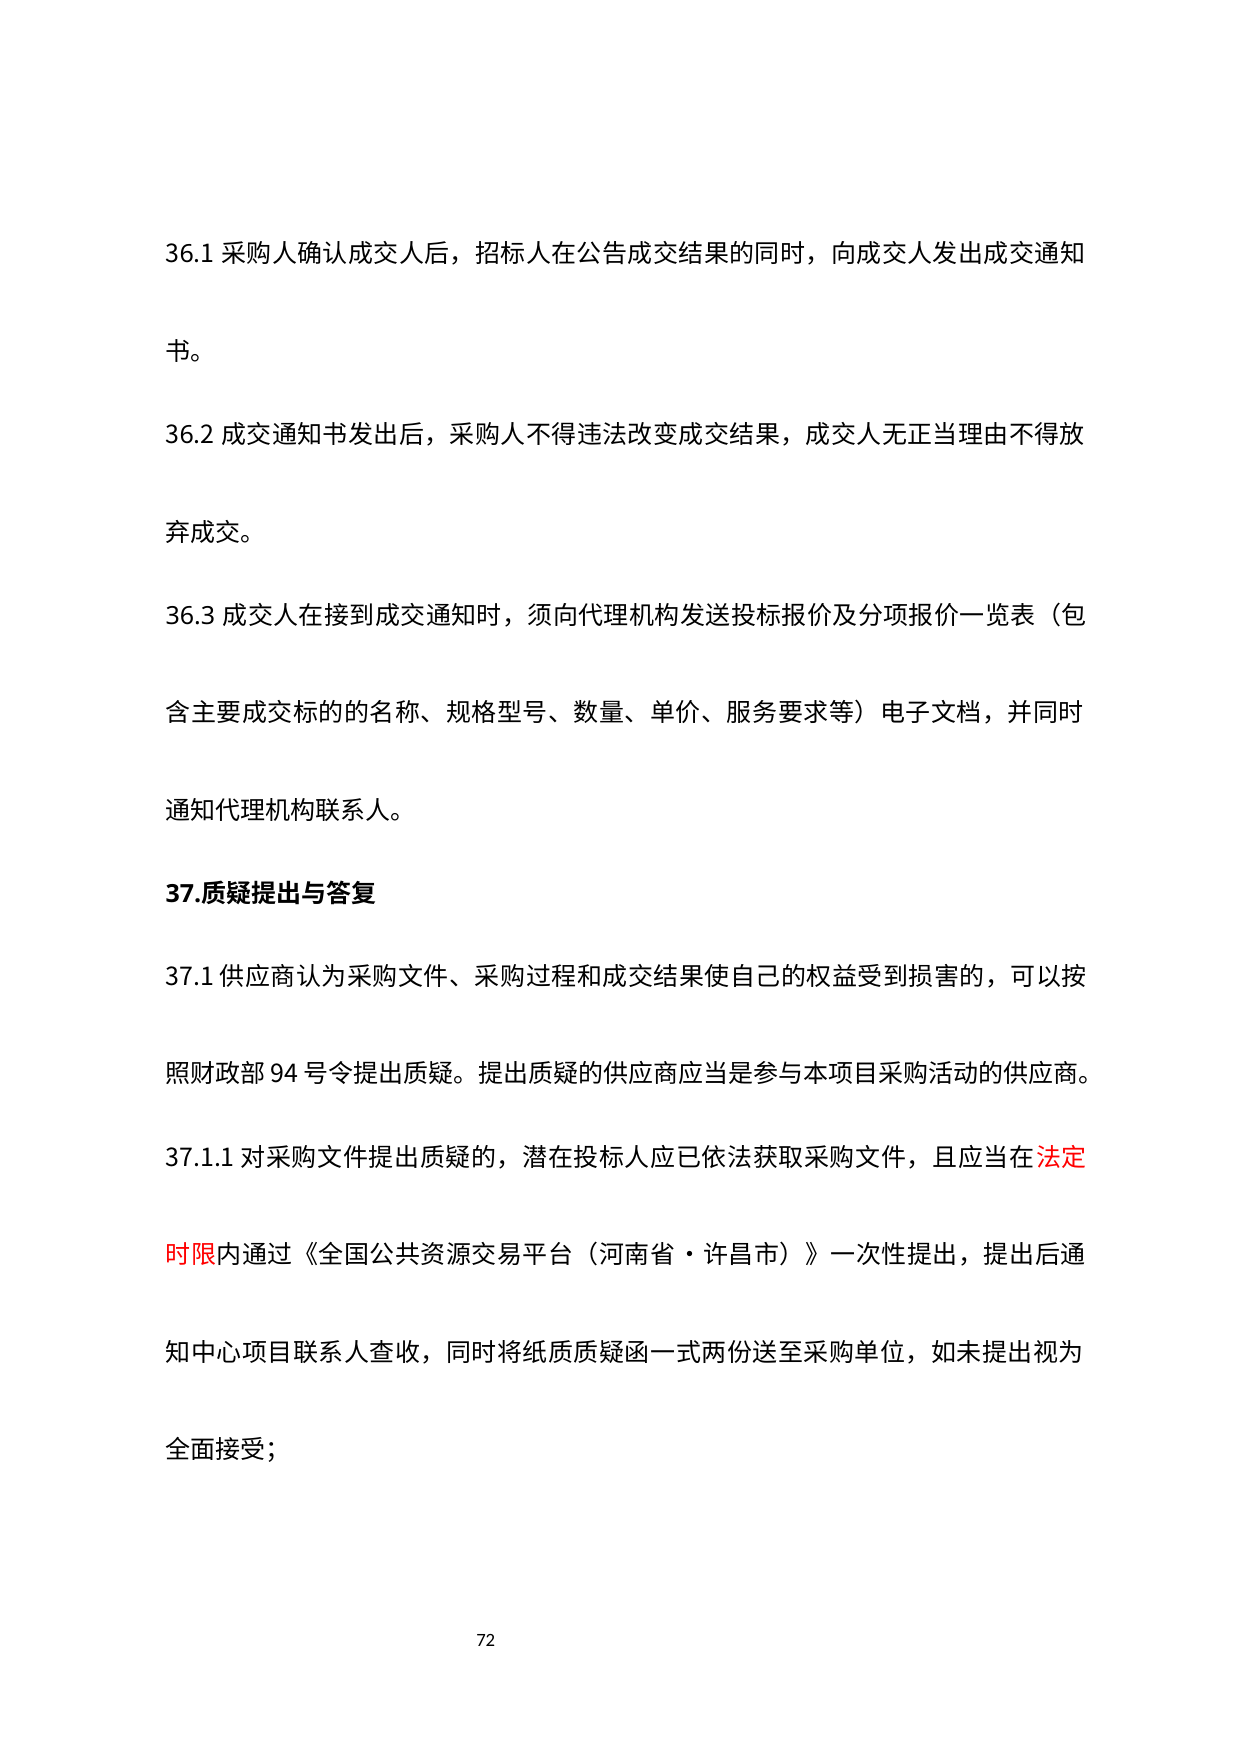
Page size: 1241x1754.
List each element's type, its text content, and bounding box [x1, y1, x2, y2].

text 37.1.1 对采购文件提出质疑的，潜在投标人应已依法获取采购文件，且应当在法定时限内通过《全国公共资源交易平台（河南省·许昌市）》一次性提出，提出后通知中心项目联系人查收，同时将纸质质疑函一式两份送至采购单位，如未提出视为全面接受； [165, 1123, 1087, 1480]
text 36.1 采购人确认成交人后，招标人在公告成交结果的同时，向成交人发出成交通知书。 [165, 219, 1087, 382]
text 37.1 供应商认为采购文件、采购过程和成交结果使自己的权益受到损害的，可以按照财政部94号令提出质疑。提出质疑的供应商应当是参与本项目采购活动的供应商。 [165, 942, 1087, 1104]
text 36.2 成交通知书发出后，采购人不得违法改变成交结果，成交人无正当理由不得放弃成交。 [165, 400, 1087, 563]
text 37.质疑提出与答复 [165, 859, 1087, 924]
text 36.3 成交人在接到成交通知时，须向代理机构发送投标报价及分项报价一览表（包含主要成交标的的名称、规格型号、数量、单价、服务要求等）电子文档，并同时通知代理机构联系人。 [165, 581, 1087, 841]
